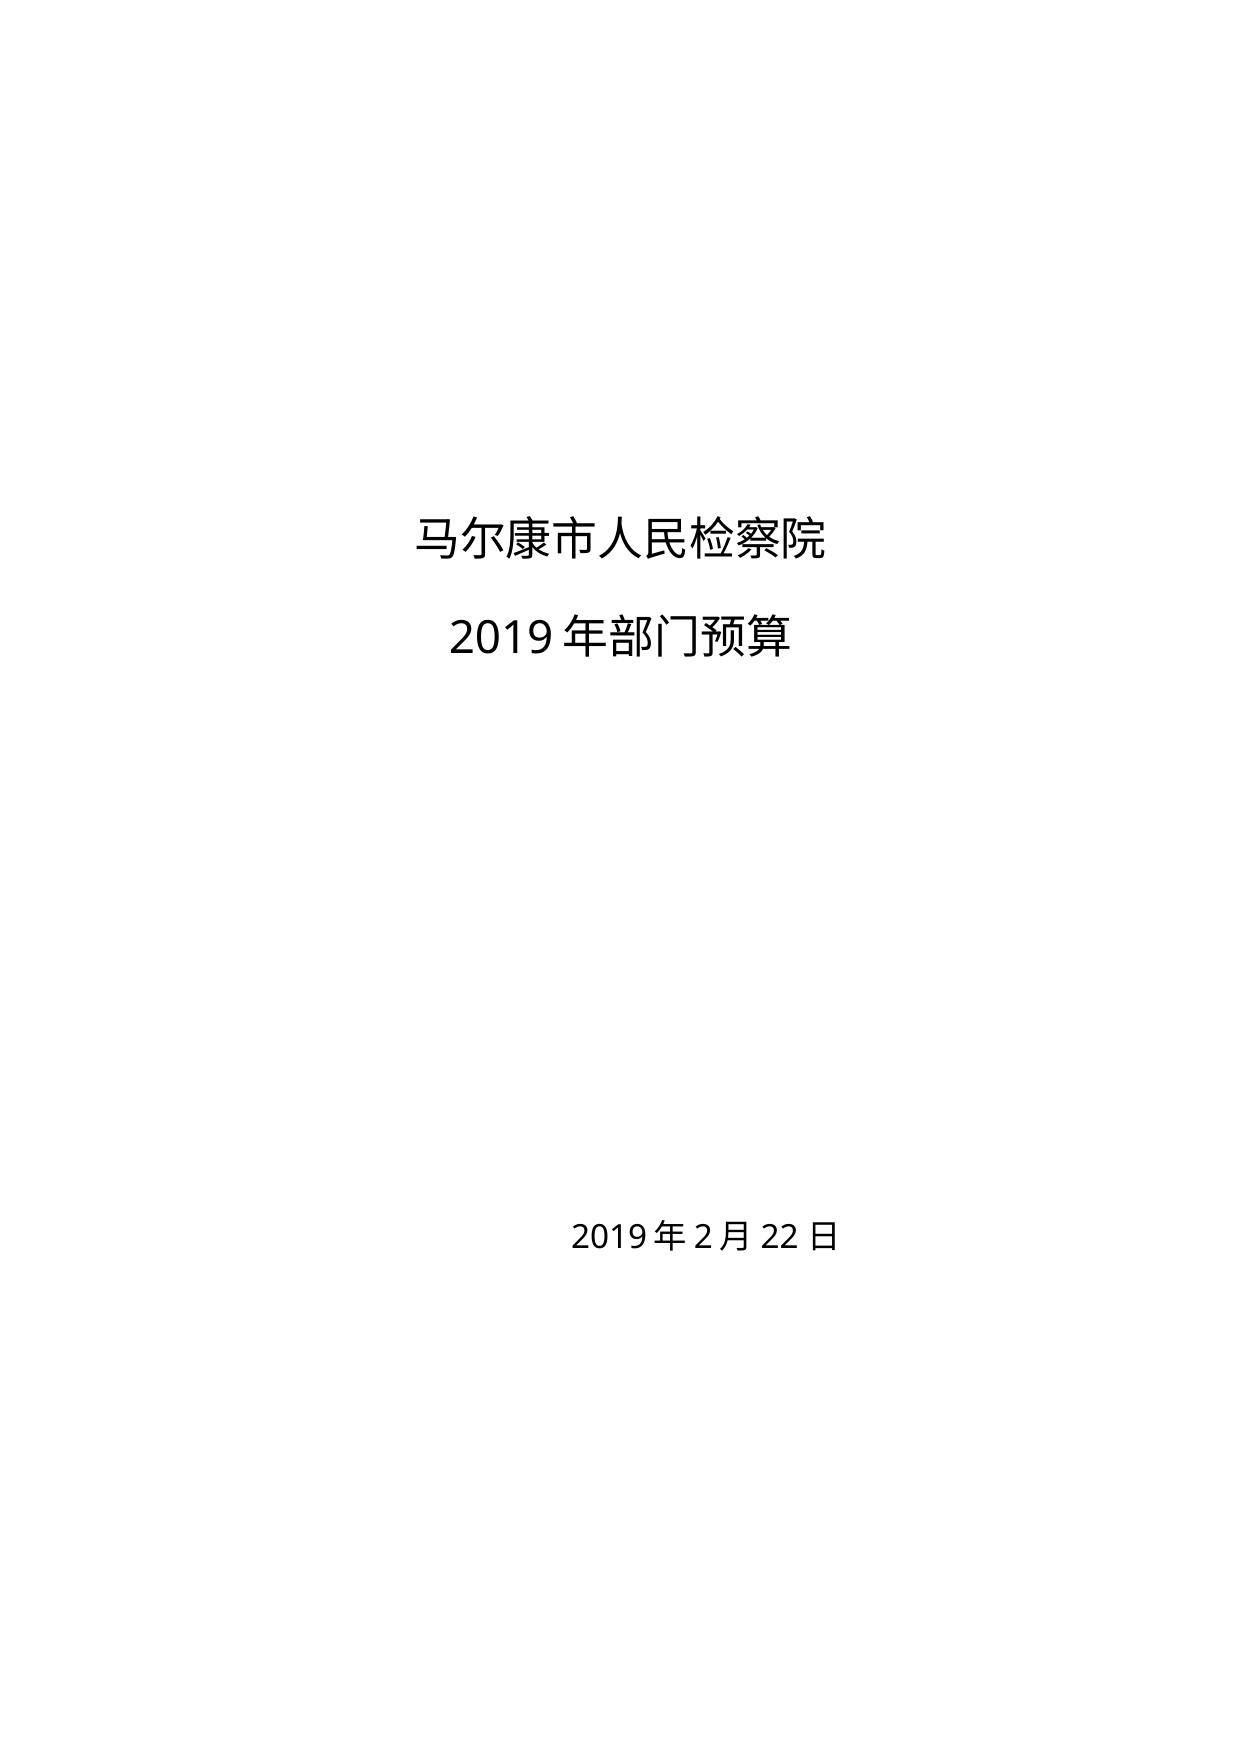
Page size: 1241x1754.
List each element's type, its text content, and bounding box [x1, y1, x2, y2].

text 2019年2月 22 日 [187, 1202, 1053, 1267]
text 2019年部门预算 [187, 584, 1053, 682]
text 马尔康市人民检察院 [187, 487, 1053, 584]
